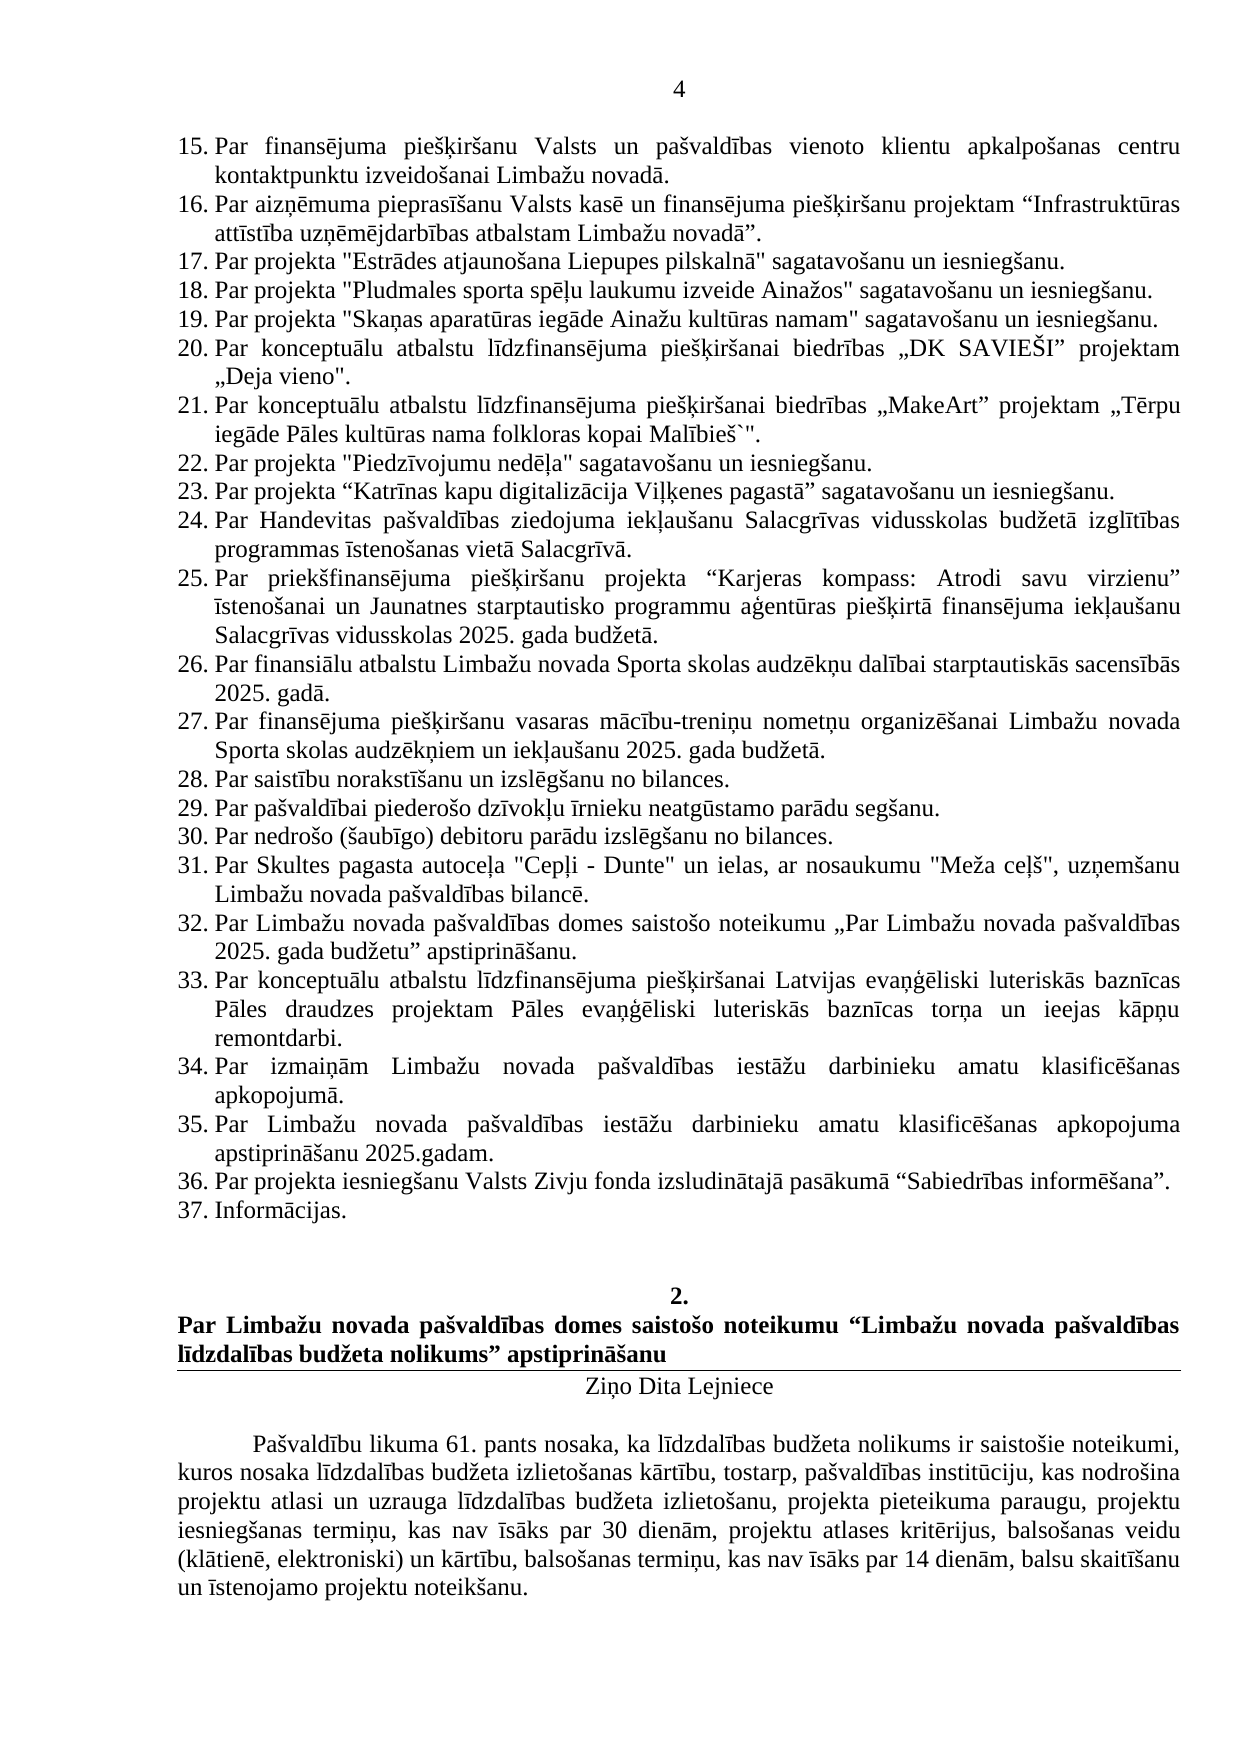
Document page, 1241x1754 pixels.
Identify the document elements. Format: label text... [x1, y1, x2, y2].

list Par projekta "Skaņas aparatūras iegāde Ainažu kultūras namam" sagatavošanu un iesniegšanu. [177, 304, 1181, 333]
list Par Limbažu novada pašvaldības domes saistošo noteikumu „Par Limbažu novada pašvaldības 2025. gada budžetu” apstiprināšanu. [177, 908, 1181, 965]
list Par projekta "Pludmales sporta spēļu laukumu izveide Ainažos" sagatavošanu un iesniegšanu. [177, 275, 1181, 304]
list Par saistību norakstīšanu un izslēgšanu no bilances. [177, 764, 1181, 793]
list Par projekta "Estrādes atjaunošana Liepupes pilskalnā" sagatavošanu un iesniegšanu. [177, 246, 1181, 275]
list Par finansējuma piešķiršanu vasaras mācību-treniņu nometņu organizēšanai Limbažu novada Sporta skolas audzēkņiem un iekļaušanu 2025. gada budžetā. [177, 706, 1181, 764]
list Par aizņēmuma pieprasīšanu Valsts kasē un finansējuma piešķiršanu projektam “Infrastruktūras attīstība uzņēmējdarbības atbalstam Limbažu novadā”. [177, 189, 1181, 246]
list Par nedrošo (šaubīgo) debitoru parādu izslēgšanu no bilances. [177, 821, 1181, 850]
list Par konceptuālu atbalstu līdzfinansējuma piešķiršanai biedrības „DK SAVIEŠI” projektam „Deja vieno". [177, 333, 1181, 390]
list Par pašvaldībai piederošo dzīvokļu īrnieku neatgūstamo parādu segšanu. [177, 793, 1181, 821]
list Par projekta iesniegšanu Valsts Zivju fonda izsludinātajā pasākumā “Sabiedrības informēšana”. [177, 1166, 1181, 1195]
list Par Skultes pagasta autoceļa "Cepļi - Dunte" un ielas, ar nosaukumu "Meža ceļš", uzņemšanu Limbažu novada pašvaldības bilancē. [177, 850, 1181, 908]
list Par konceptuālu atbalstu līdzfinansējuma piešķiršanai Latvijas evaņģēliski luteriskās baznīcas Pāles draudzes projektam Pāles evaņģēliski luteriskās baznīcas torņa un ieejas kāpņu remontdarbi. [177, 965, 1181, 1051]
list Par finansējuma piešķiršanu Valsts un pašvaldības vienoto klientu apkalpošanas centru kontaktpunktu izveidošanai Limbažu novadā. [177, 131, 1181, 189]
list Par projekta "Piedzīvojumu nedēļa" sagatavošanu un iesniegšanu. [177, 448, 1181, 476]
list Par projekta “Katrīnas kapu digitalizācija Viļķenes pagastā” sagatavošanu un iesniegšanu. [177, 476, 1181, 505]
list Par izmaiņām Limbažu novada pašvaldības iestāžu darbinieku amatu klasificēšanas apkopojumā. [177, 1051, 1181, 1109]
text Par Limbažu novada pašvaldības domes saistošo noteikumu “Limbažu novada pašvaldības līdzdalības budžeta nolikums” apstiprināšanu [177, 1310, 1181, 1370]
text Pašvaldību likuma 61. pants nosaka, ka līdzdalības budžeta nolikums ir saistošie noteikumi, kuros nosaka līdzdalības budžeta izlietošanas kārtību, tostarp, pašvaldības institūciju, kas nodrošina projektu atlasi un uzrauga līdzdalības budžeta izlietošanu, projekta pieteikuma paraugu, projektu iesniegšanas termiņu, kas nav īsāks par 30 dienām, projektu atlases kritērijus, balsošanas veidu (klātienē, elektroniski) un kārtību, balsošanas termiņu, kas nav īsāks par 14 dienām, balsu skaitīšanu un īstenojamo projektu noteikšanu. [177, 1429, 1181, 1601]
list Par priekšfinansējuma piešķiršanu projekta “Karjeras kompass: Atrodi savu virzienu” īstenošanai un Jaunatnes starptautisko programmu aģentūras piešķirtā finansējuma iekļaušanu Salacgrīvas vidusskolas 2025. gada budžetā. [177, 563, 1181, 649]
text Ziņo Dita Lejniece [177, 1371, 1181, 1400]
list Par finansiālu atbalstu Limbažu novada Sporta skolas audzēkņu dalībai starptautiskās sacensībās 2025. gadā. [177, 649, 1181, 706]
subtitle 2. [177, 1281, 1181, 1310]
list Par Limbažu novada pašvaldības iestāžu darbinieku amatu klasificēšanas apkopojuma apstiprināšanu 2025.gadam. [177, 1109, 1181, 1166]
list Par konceptuālu atbalstu līdzfinansējuma piešķiršanai biedrības „MakeArt” projektam „Tērpu iegāde Pāles kultūras nama folkloras kopai Malībieš`". [177, 390, 1181, 448]
list Par Handevitas pašvaldības ziedojuma iekļaušanu Salacgrīvas vidusskolas budžetā izglītības programmas īstenošanas vietā Salacgrīvā. [177, 505, 1181, 563]
list Informācijas. [177, 1195, 1181, 1224]
